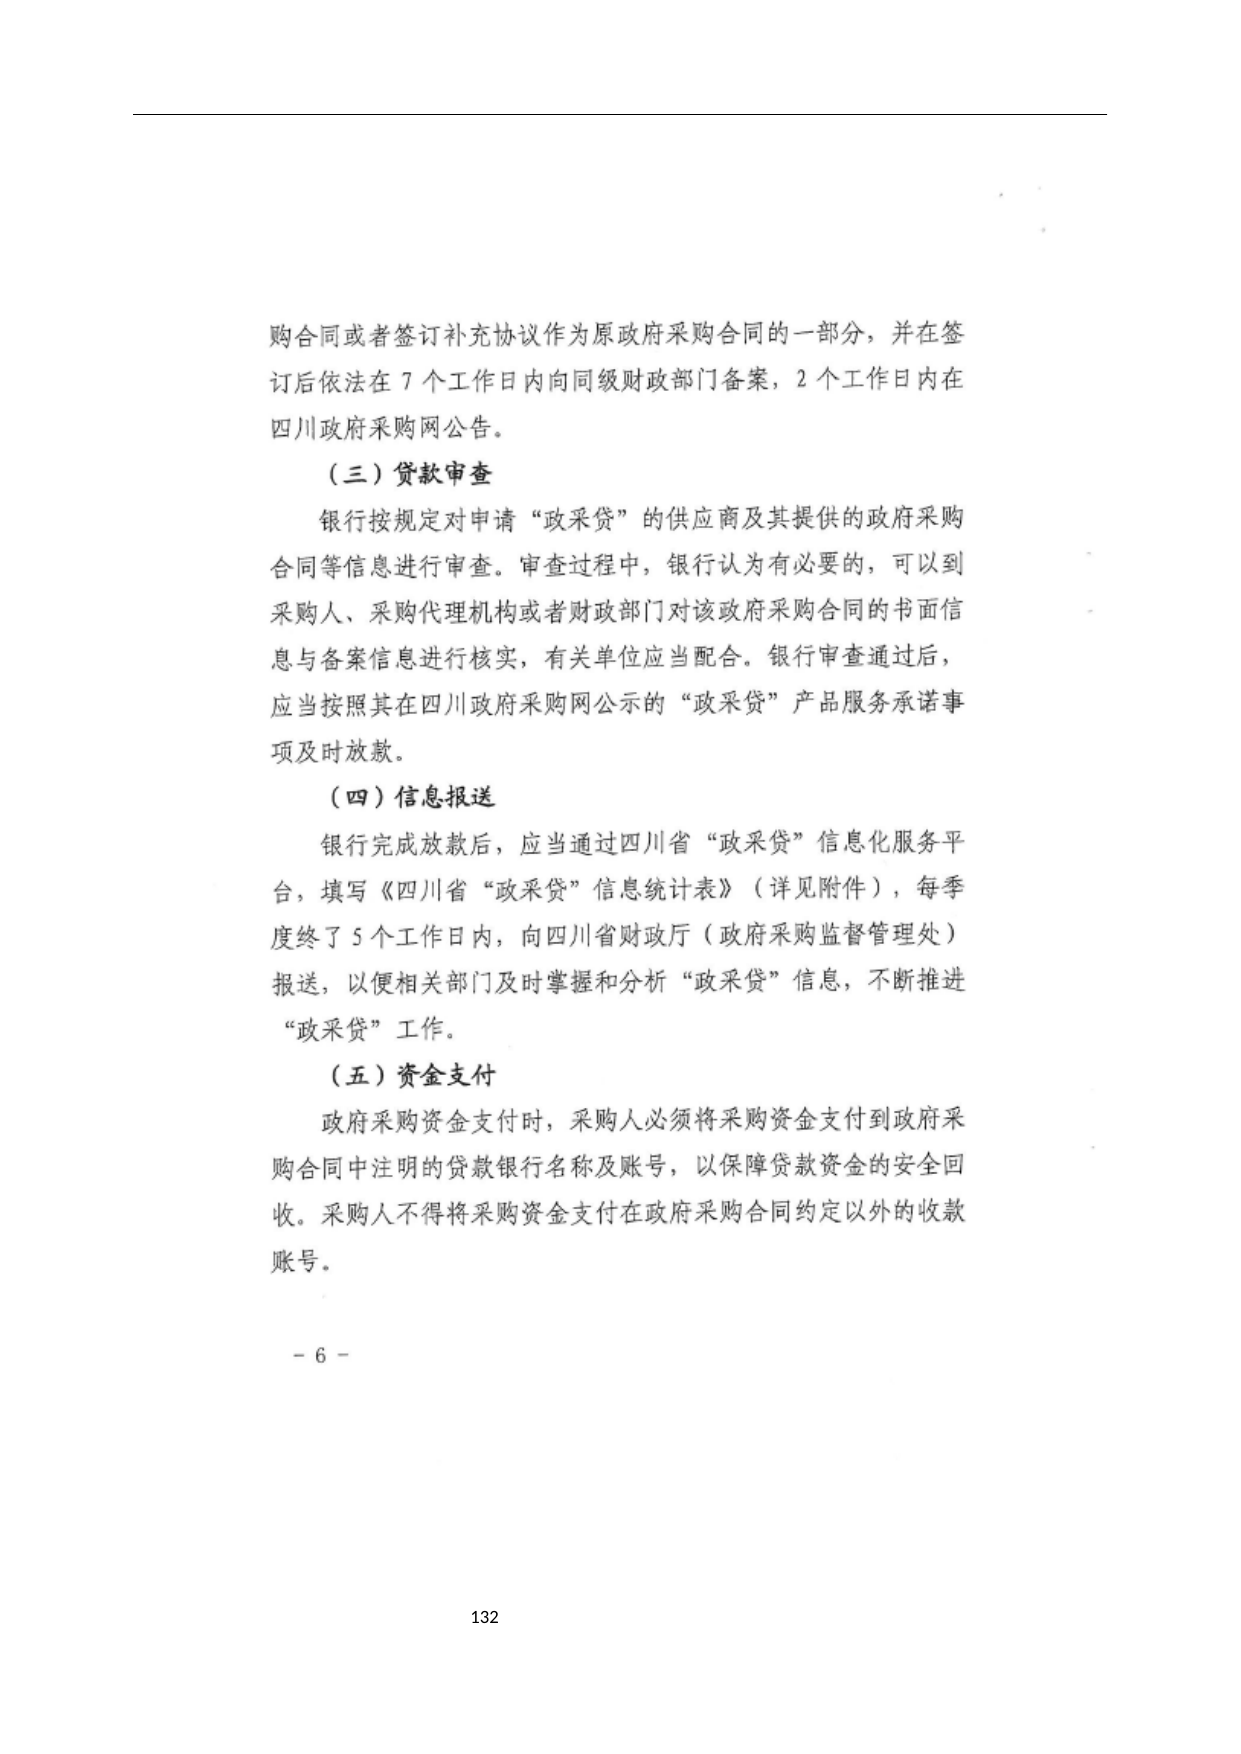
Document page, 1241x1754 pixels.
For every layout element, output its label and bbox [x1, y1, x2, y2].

picture [132, 138, 1108, 1497]
